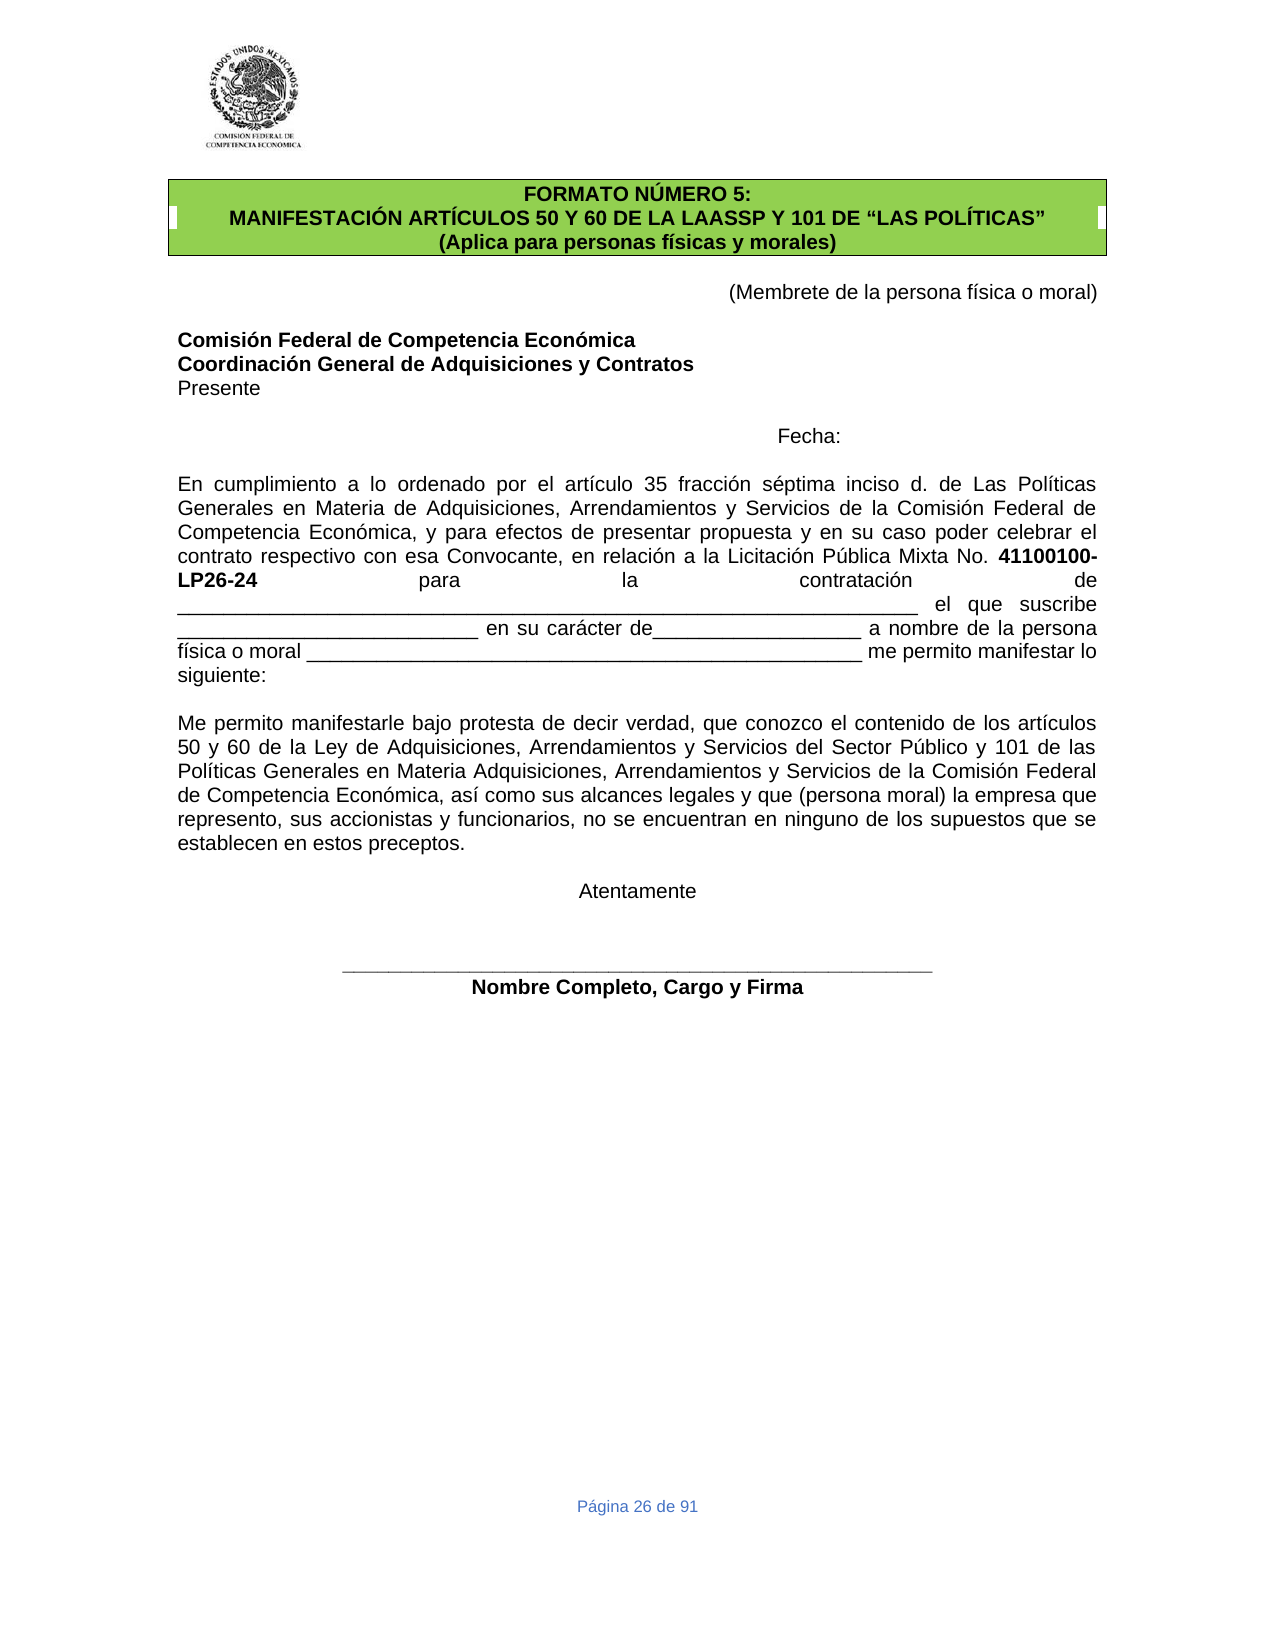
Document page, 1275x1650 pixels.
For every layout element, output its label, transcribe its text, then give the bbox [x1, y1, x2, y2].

text MANIFESTACIÓN ARTÍCULOS 50 Y 60 DE LA LAASSP Y 101 DE “LAS POLÍTICAS” [177, 206, 1098, 227]
text Atentamente [177, 879, 1098, 903]
text Me permito manifestarle bajo protesta de decir verdad, que conozco el contenido de los artículos 50 y 60 de la Ley de Adquisiciones, Arrendamientos y Servicios del Sector Público y 101 de las Políticas Generales en Materia Adquisiciones, Arrendamientos y Servicios de la Comisión Federal de Competencia Económica, así como sus alcances legales y que (persona moral) la empresa que represento, sus accionistas y funcionarios, no se encuentran en ninguno de los supuestos que se establecen en estos preceptos. [177, 711, 1098, 855]
text ___________________________________________________ [177, 951, 1098, 975]
text (Aplica para personas físicas y morales) [169, 227, 1106, 255]
text (Membrete de la persona física o moral) [177, 280, 1098, 304]
text En cumplimiento a lo ordenado por el artículo 35 fracción séptima inciso d. de Las Políticas Generales en Materia de Adquisiciones, Arrendamientos y Servicios de la Comisión Federal de Competencia Económica, y para efectos de presentar propuesta y en su caso poder celebrar el contrato respectivo con esa Convocante, en relación a la Licitación Pública Mixta No. 41100100-LP26-24 para la contratación de ________________________________________________________________ el que suscribe __________________________ en su carácter de__________________ a nombre de la persona física o moral ________________________________________________ me permito manifestar lo siguiente: [177, 472, 1098, 687]
list Coordinación General de Adquisiciones y Contratos [177, 352, 1098, 376]
text Nombre Completo, Cargo y Firma [177, 975, 1098, 999]
text Fecha: [777, 424, 1098, 448]
text Presente [177, 376, 1098, 400]
picture [188, 45, 322, 151]
text Comisión Federal de Competencia Económica [177, 328, 1098, 352]
text FORMATO NÚMERO 5: [169, 180, 1106, 206]
